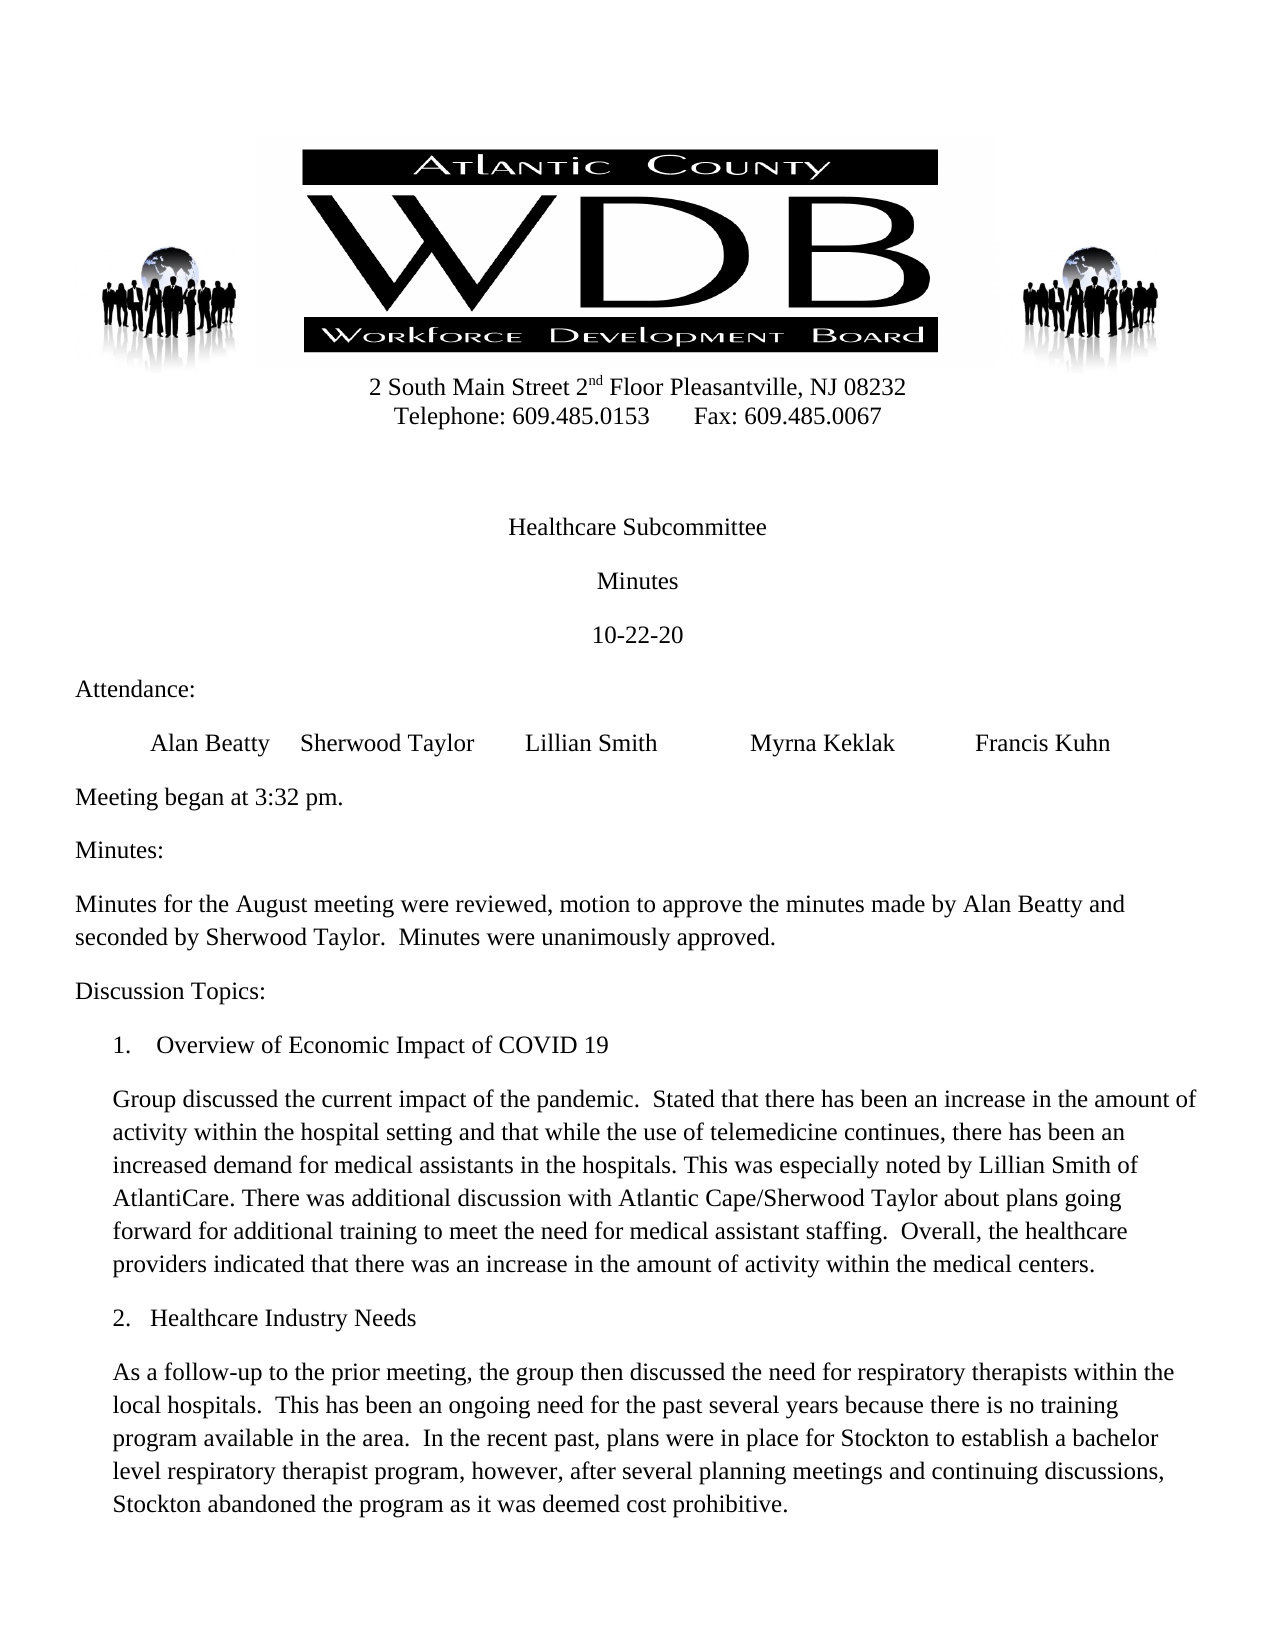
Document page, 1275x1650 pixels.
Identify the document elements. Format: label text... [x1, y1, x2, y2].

text As a follow-up to the prior meeting, the group then discussed the need for respiratory therapists within the local hospitals. This has been an ongoing need for the past several years because there is no training program available in the area. In the recent past, plans were in place for Stockton to establish a bachelor level respiratory therapist program, however, after several planning meetings and continuing discussions, Stockton abandoned the program as it was deemed cost prohibitive. [112, 1357, 1200, 1518]
text Alan Beatty Sherwood Taylor Lillian Smith Myrna Keklak Francis Kuhn [75, 728, 1200, 757]
text Telephone: 609.485.0153 Fax: 609.485.0067 [75, 401, 1200, 430]
list Overview of Economic Impact of COVID 19 [112, 1030, 1200, 1059]
text 2 South Main Street 2nd Floor Pleasantville, NJ 08232 [75, 372, 1200, 401]
text Group discussed the current impact of the pandemic. Stated that there has been an increase in the amount of activity within the hospital setting and that while the use of telemedicine continues, there has been an increased demand for medical assistants in the hospitals. This was especially noted by Lillian Smith of AtlantiCare. There was additional discussion with Atlantic Cape/Sherwood Taylor about plans going forward for additional training to meet the need for medical assistant staffing. Overall, the healthcare providers indicated that there was an increase in the amount of activity within the medical centers. [112, 1084, 1200, 1278]
text Minutes: [75, 836, 1200, 864]
text Meeting began at 3:32 pm. [75, 782, 1200, 810]
text Minutes [75, 566, 1200, 595]
text Discussion Topics: [75, 976, 1200, 1005]
text Attendance: [75, 674, 1200, 703]
text Minutes for the August meeting were reviewed, motion to approve the minutes made by Alan Beatty and seconded by Sherwood Taylor. Minutes were unanimously approved. [75, 889, 1200, 951]
text Healthcare Subcommittee [75, 512, 1200, 541]
picture [75, 131, 1179, 373]
text 10-22-20 [75, 620, 1200, 649]
list Healthcare Industry Needs [112, 1303, 1200, 1332]
